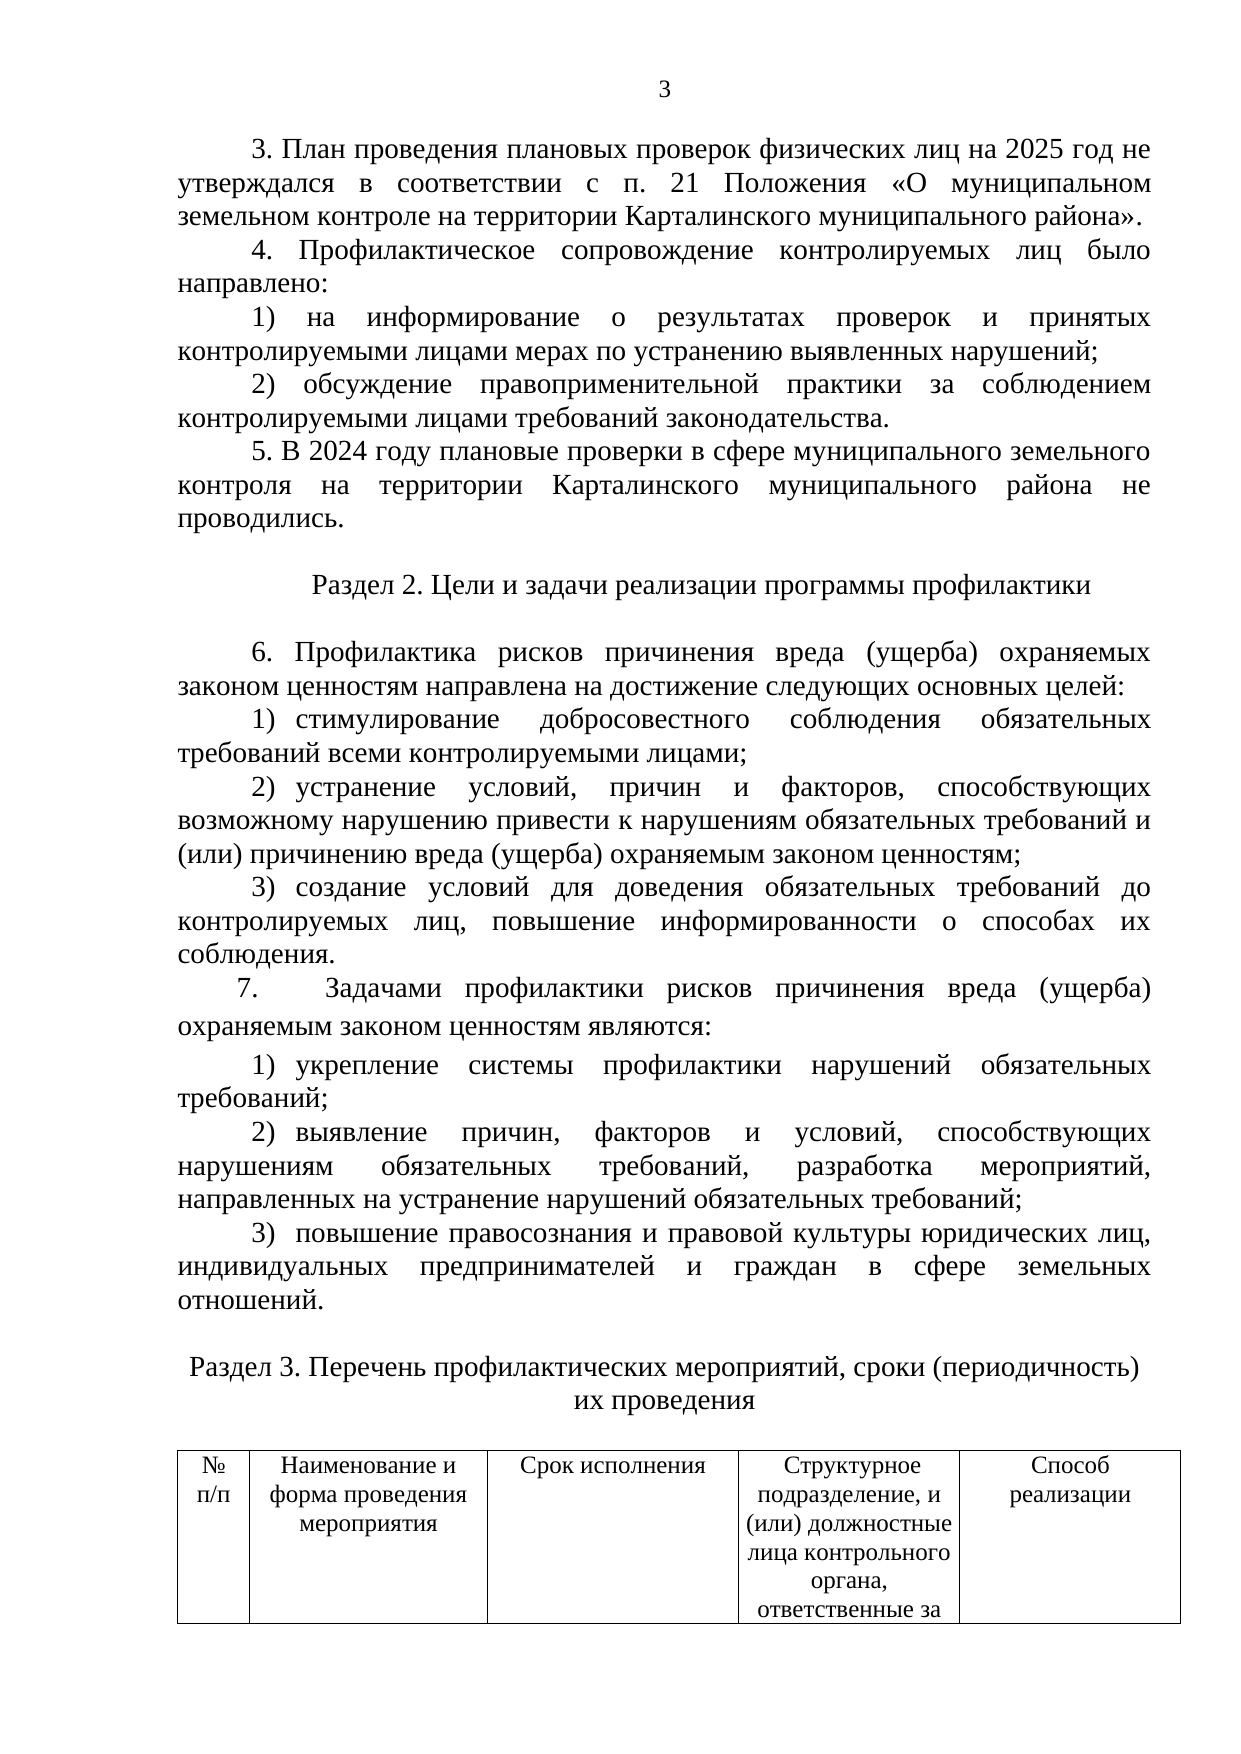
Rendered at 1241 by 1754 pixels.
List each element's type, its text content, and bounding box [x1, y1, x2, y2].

text 2) устранение условий, причин и факторов, способствующих возможному нарушению привести к нарушениям обязательных требований и (или) причинению вреда (ущерба) охраняемым законом ценностям; [177, 769, 1152, 869]
text 1) на информирование о результатах проверок и принятых контролируемыми лицами мерах по устранению выявленных нарушений; [177, 299, 1152, 366]
list повышение правосознания и правовой культуры юридических лиц, индивидуальных предпринимателей и граждан в сфере земельных отношений. [177, 1215, 1152, 1315]
text 2) обсуждение правоприменительной практики за соблюдением контролируемыми лицами требований законодательства. [177, 366, 1152, 433]
text Раздел 3. Перечень профилактических мероприятий, сроки (периодичность) их проведения [177, 1349, 1152, 1416]
text 4. Профилактическое сопровождение контролируемых лиц было направлено: [177, 232, 1152, 299]
text Раздел 2. Цели и задачи реализации программы профилактики [177, 567, 1152, 601]
list Задачами профилактики рисков причинения вреда (ущерба) охраняемым законом ценностям являются: [177, 970, 1152, 1042]
table_header Способ реализации [960, 1451, 1180, 1623]
table_header № п/п [178, 1451, 249, 1623]
text 5. В 2024 году плановые проверки в сфере муниципального земельного контроля на территории Карталинского муниципального района не проводились. [177, 433, 1152, 534]
table_header Срок исполнения [488, 1451, 738, 1623]
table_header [739, 1451, 959, 1623]
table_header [250, 1451, 487, 1623]
text 3. План проведения плановых проверок физических лиц на 2025 год не утверждался в соответствии с п. 21 Положения «О муниципальном земельном контроле на территории Карталинского муниципального района». [177, 131, 1152, 232]
list укрепление системы профилактики нарушений обязательных требований; [177, 1047, 1152, 1114]
text 3) создание условий для доведения обязательных требований до контролируемых лиц, повышение информированности о способах их соблюдения. [177, 869, 1152, 970]
text 6. Профилактика рисков причинения вреда (ущерба) охраняемых законом ценностям направлена на достижение следующих основных целей: [177, 634, 1152, 702]
text 1) стимулирование добросовестного соблюдения обязательных требований всеми контролируемыми лицами; [177, 702, 1152, 769]
list выявление причин, факторов и условий, способствующих нарушениям обязательных требований, разработка мероприятий, направленных на устранение нарушений обязательных требований; [177, 1114, 1152, 1215]
